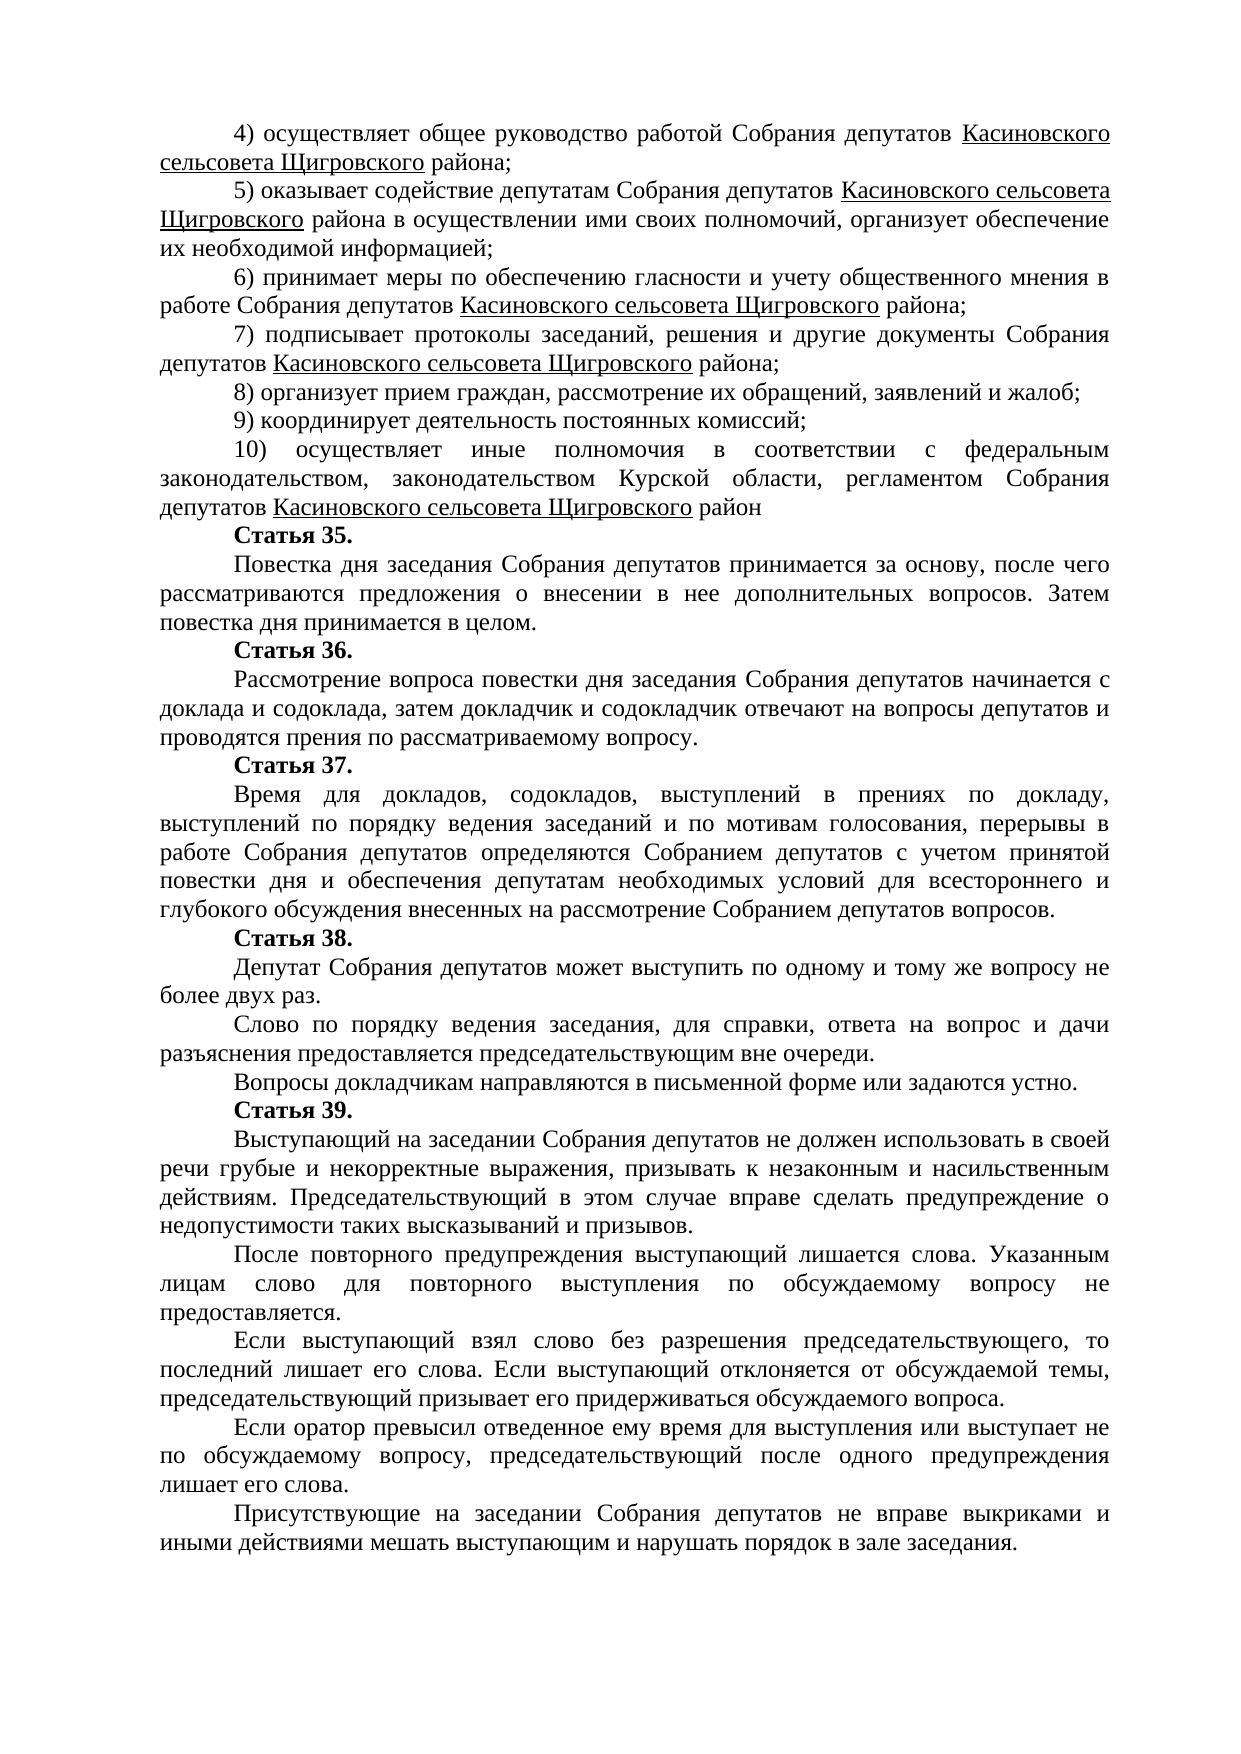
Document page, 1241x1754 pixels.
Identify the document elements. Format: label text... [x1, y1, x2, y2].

text Депутат Собрания депутатов может выступить по одному и тому же вопросу не более двух раз. [159, 952, 1110, 1009]
text Статья 35. [159, 521, 1110, 549]
text 4) осуществляет общее руководство работой Собрания депутатов Касиновского сельсовета Щигровского района; [159, 118, 1110, 176]
text Рассмотрение вопроса повестки дня заседания Собрания депутатов начинается с доклада и содоклада, затем докладчик и содокладчик отвечают на вопросы депутатов и проводятся прения по рассматриваемому вопросу. [159, 664, 1110, 751]
text Повестка дня заседания Собрания депутатов принимается за основу, после чего рассматриваются предложения о внесении в нее дополнительных вопросов. Затем повестка дня принимается в целом. [159, 549, 1110, 636]
text 10) осуществляет иные полномочия в соответствии с федеральным законодательством, законодательством Курской области, регламентом Собрания депутатов Касиновского сельсовета Щигровского район [159, 434, 1110, 521]
text Если выступающий взял слово без разрешения председательствующего, то последний лишает его слова. Если выступающий отклоняется от обсуждаемой темы, председательствующий призывает его придерживаться обсуждаемого вопроса. [159, 1326, 1110, 1412]
text Статья 37. [159, 751, 1110, 779]
text Статья 38. [159, 923, 1110, 952]
text Присутствующие на заседании Собрания депутатов не вправе выкриками и иными действиями мешать выступающим и нарушать порядок в зале заседания. [159, 1498, 1110, 1556]
text Вопросы докладчикам направляются в письменной форме или задаются устно. [159, 1067, 1110, 1096]
text 7) подписывает протоколы заседаний, решения и другие документы Собрания депутатов Касиновского сельсовета Щигровского района; [159, 319, 1110, 377]
text 9) координирует деятельность постоянных комиссий; [159, 406, 1110, 434]
text Статья 36. [159, 636, 1110, 664]
text Если оратор превысил отведенное ему время для выступления или выступает не по обсуждаемому вопросу, председательствующий после одного предупреждения лишает его слова. [159, 1412, 1110, 1498]
text 8) организует прием граждан, рассмотрение их обращений, заявлений и жалоб; [159, 377, 1110, 406]
text После повторного предупреждения выступающий лишается слова. Указанным лицам слово для повторного выступления по обсуждаемому вопросу не предоставляется. [159, 1239, 1110, 1326]
text Время для докладов, содокладов, выступлений в прениях по докладу, выступлений по порядку ведения заседаний и по мотивам голосования, перерывы в работе Собрания депутатов определяются Собранием депутатов с учетом принятой повестки дня и обеспечения депутатам необходимых условий для всестороннего и глубокого обсуждения внесенных на рассмотрение Собранием депутатов вопросов. [159, 779, 1110, 923]
text 6) принимает меры по обеспечению гласности и учету общественного мнения в работе Собрания депутатов Касиновского сельсовета Щигровского района; [159, 262, 1110, 319]
text 5) оказывает содействие депутатам Собрания депутатов Касиновского сельсовета Щигровского района в осуществлении ими своих полномочий, организует обеспечение их необходимой информацией; [159, 176, 1110, 262]
text Слово по порядку ведения заседания, для справки, ответа на вопрос и дачи разъяснения предоставляется председательствующим вне очереди. [159, 1009, 1110, 1067]
text Выступающий на заседании Собрания депутатов не должен использовать в своей речи грубые и некорректные выражения, призывать к незаконным и насильственным действиям. Председательствующий в этом случае вправе сделать предупреждение о недопустимости таких высказываний и призывов. [159, 1124, 1110, 1239]
text Статья 39. [159, 1096, 1110, 1124]
